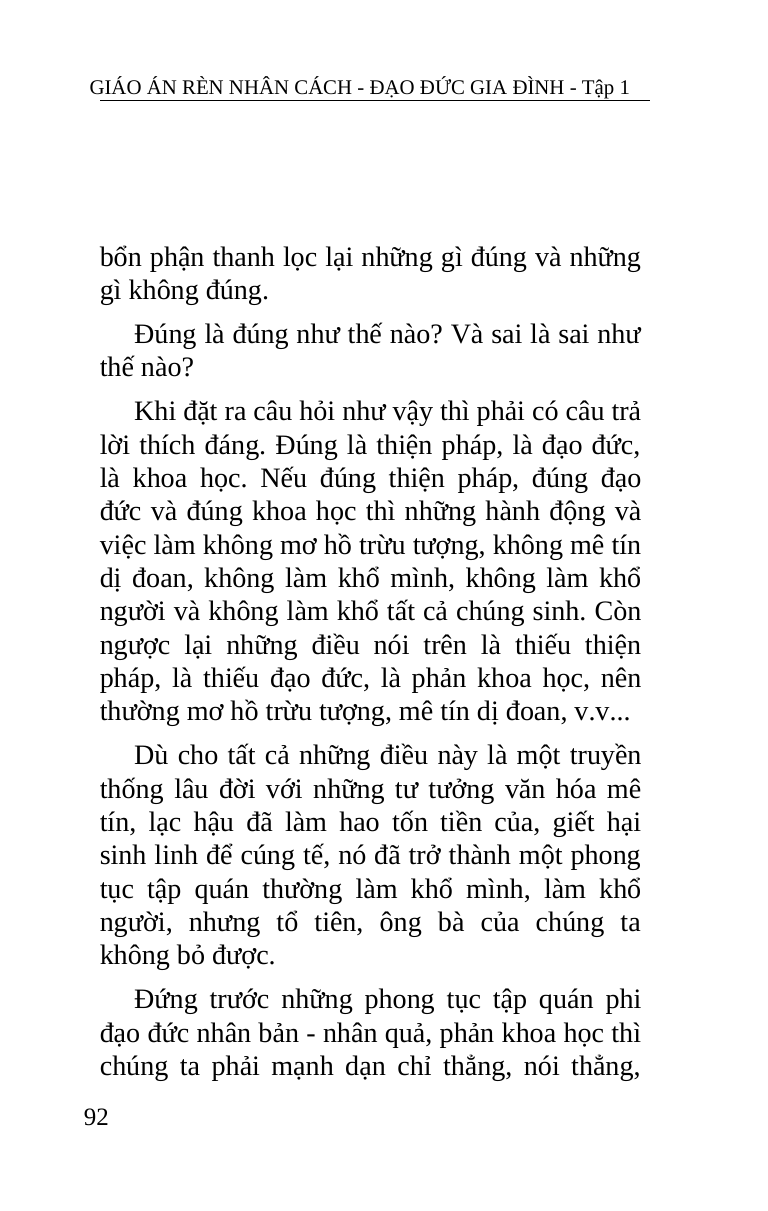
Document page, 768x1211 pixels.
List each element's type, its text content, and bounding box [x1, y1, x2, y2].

text Đúng là đúng như thế nào? Và sai là sai như thế nào? [99, 317, 642, 383]
text Khi đặt ra câu hỏi như vậy thì phải có câu trả lời thích đáng. Đúng là thiện pháp, là đạo đức, là khoa học. Nếu đúng thiện pháp, đúng đạo đức và đúng khoa học thì những hành động và việc làm không mơ hồ trừu tượng, không mê tín dị đoan, không làm khổ mình, không làm khổ người và không làm khổ tất cả chúng sinh. Còn ngược lại những điều nói trên là thiếu thiện pháp, là thiếu đạo đức, là phản khoa học, nên thường mơ hồ trừu tượng, mê tín dị đoan, v.v... [99, 394, 642, 727]
text Dù cho tất cả những điều này là một truyền thống lâu đời với những tư tưởng văn hóa mê tín, lạc hậu đã làm hao tốn tiền của, giết hại sinh linh để cúng tế, nó đã trở thành một phong tục tập quán thường làm khổ mình, làm khổ người, nhưng tổ tiên, ông bà của chúng ta không bỏ được. [99, 738, 642, 971]
